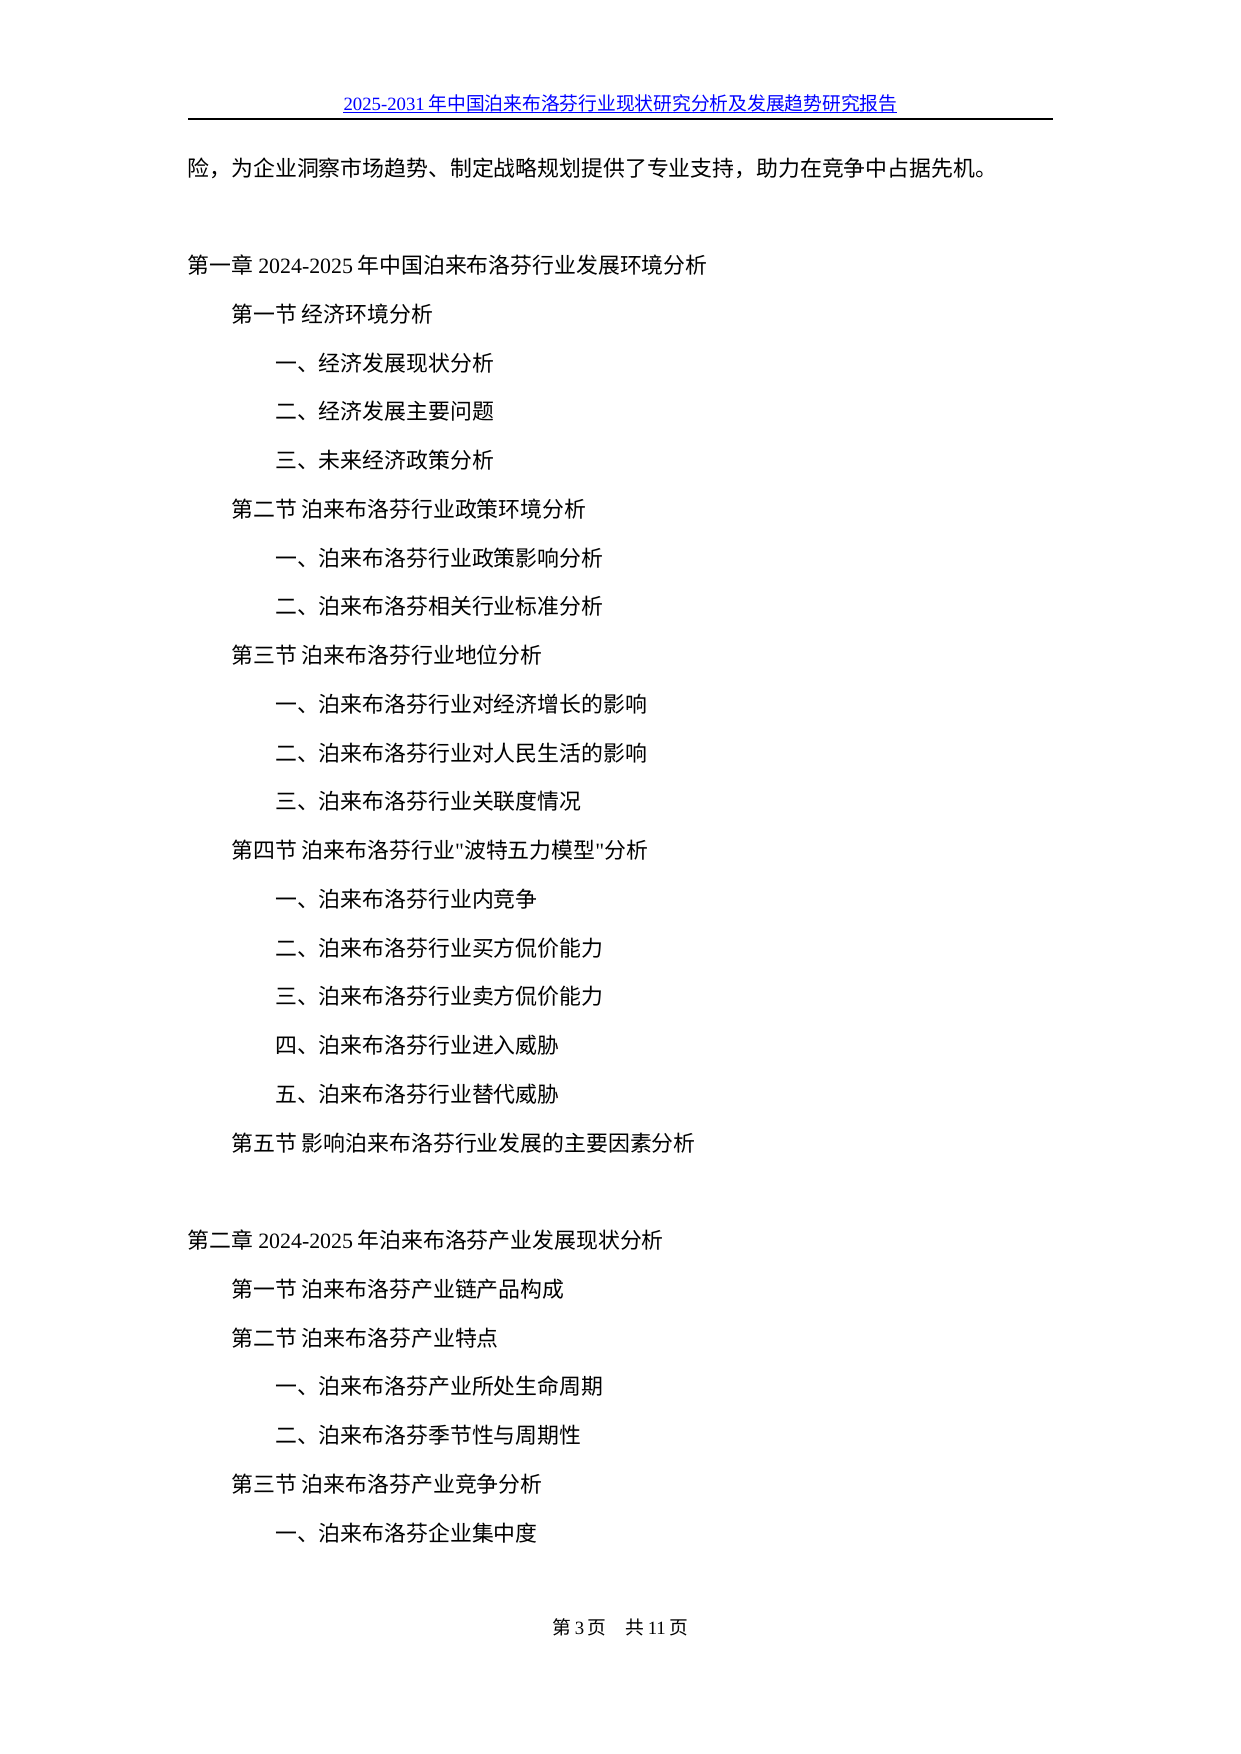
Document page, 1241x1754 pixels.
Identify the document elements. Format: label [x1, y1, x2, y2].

text [187, 150, 1053, 1548]
